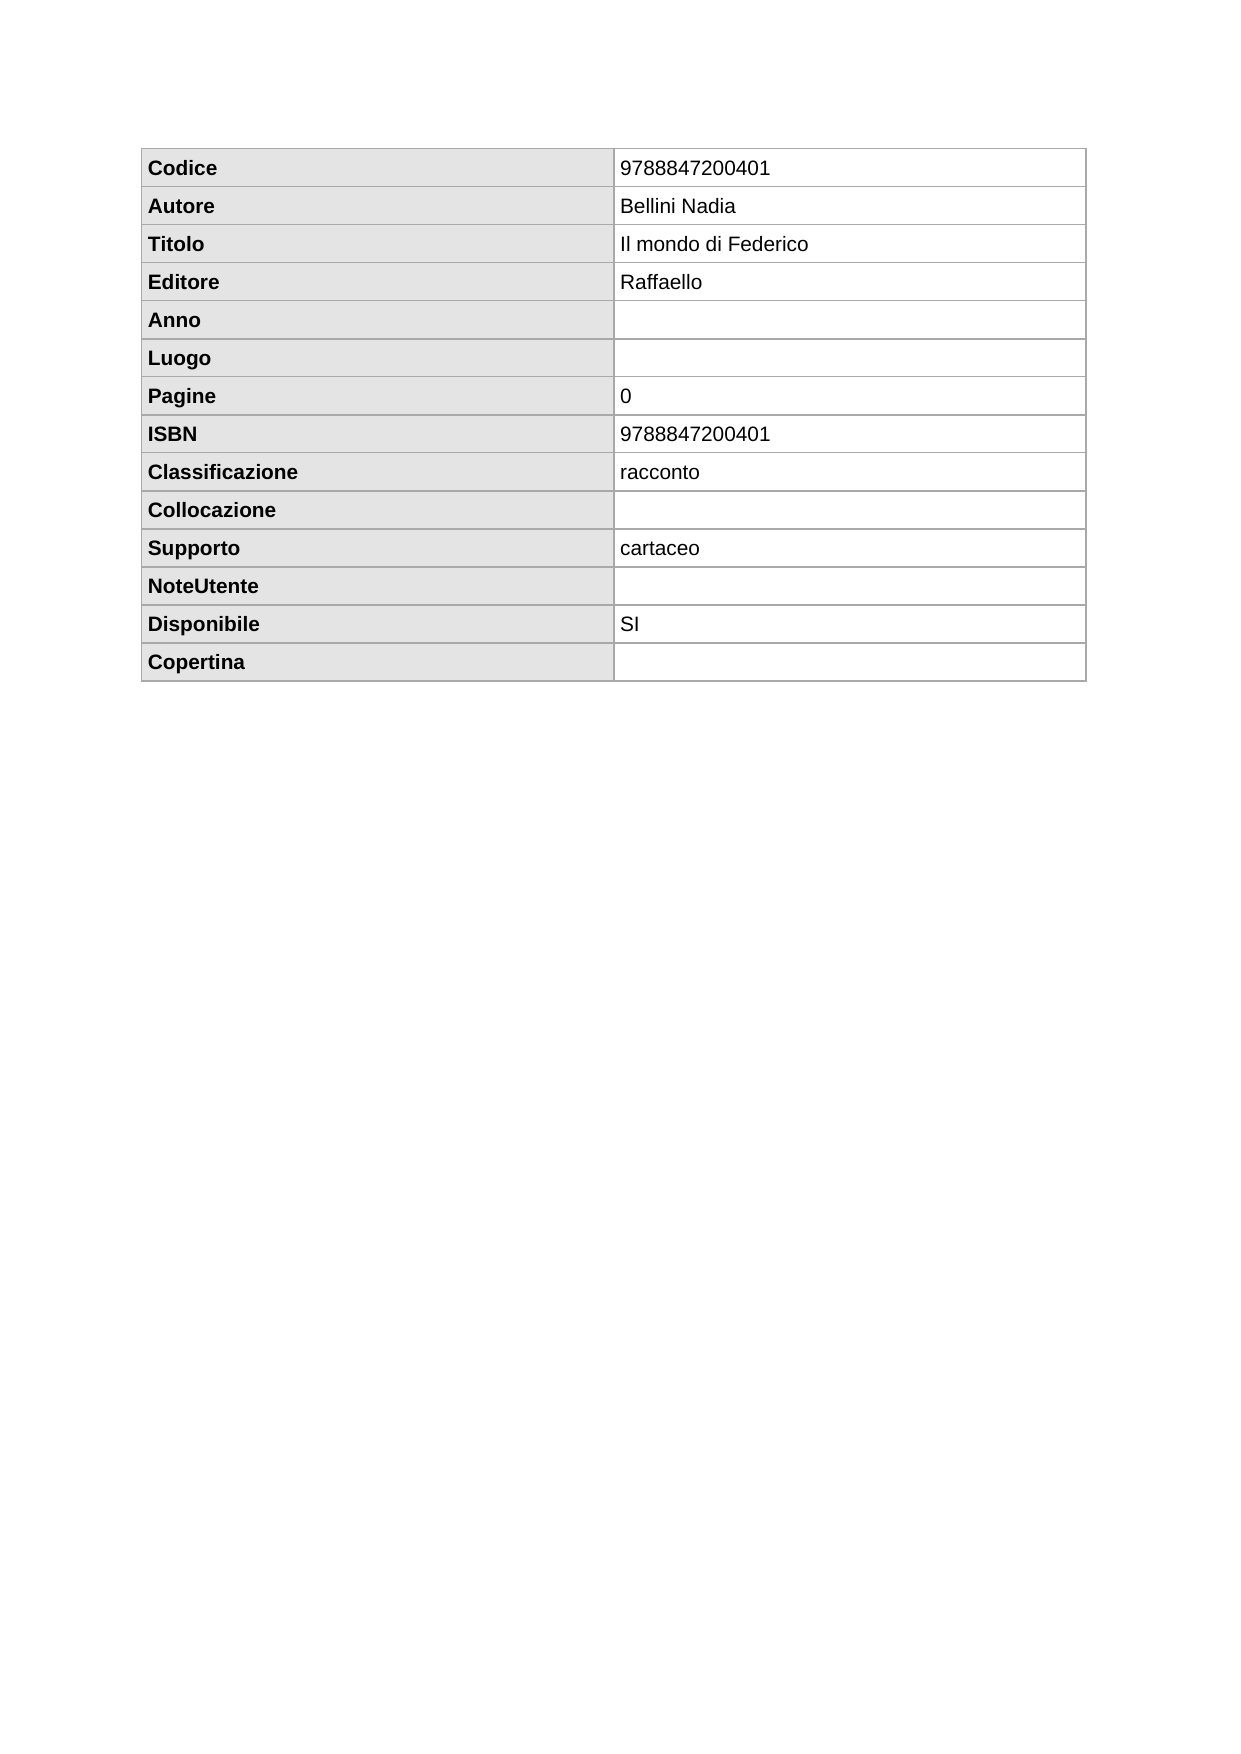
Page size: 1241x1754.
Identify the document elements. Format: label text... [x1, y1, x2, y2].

table_cell 9788847200401 [615, 416, 1085, 452]
table_cell [615, 568, 1085, 604]
table_cell Copertina [142, 644, 613, 680]
table_cell Editore [142, 263, 613, 300]
table_cell Anno [142, 301, 613, 338]
table_cell Autore [142, 187, 613, 224]
table_cell Bellini Nadia [615, 187, 1085, 224]
table_cell Luogo [142, 340, 613, 376]
table_cell ISBN [142, 416, 613, 452]
table_cell cartaceo [615, 530, 1085, 566]
table_cell racconto [615, 453, 1085, 490]
table_cell 0 [615, 377, 1085, 414]
table_header 9788847200401 [615, 149, 1085, 186]
table_cell Titolo [142, 225, 613, 262]
table_cell Collocazione [142, 492, 613, 528]
table_cell [615, 301, 1085, 338]
table_cell SI [615, 606, 1085, 642]
table_cell [615, 492, 1085, 528]
table_cell [615, 644, 1085, 680]
table_cell Il mondo di Federico [615, 225, 1085, 262]
table_cell Supporto [142, 530, 613, 566]
table_header Codice [142, 149, 613, 186]
table_cell NoteUtente [142, 568, 613, 604]
table_cell Disponibile [142, 606, 613, 642]
table_cell Classificazione [142, 453, 613, 490]
table_cell Pagine [142, 377, 613, 414]
table_cell [615, 340, 1085, 376]
table_cell Raffaello [615, 263, 1085, 300]
